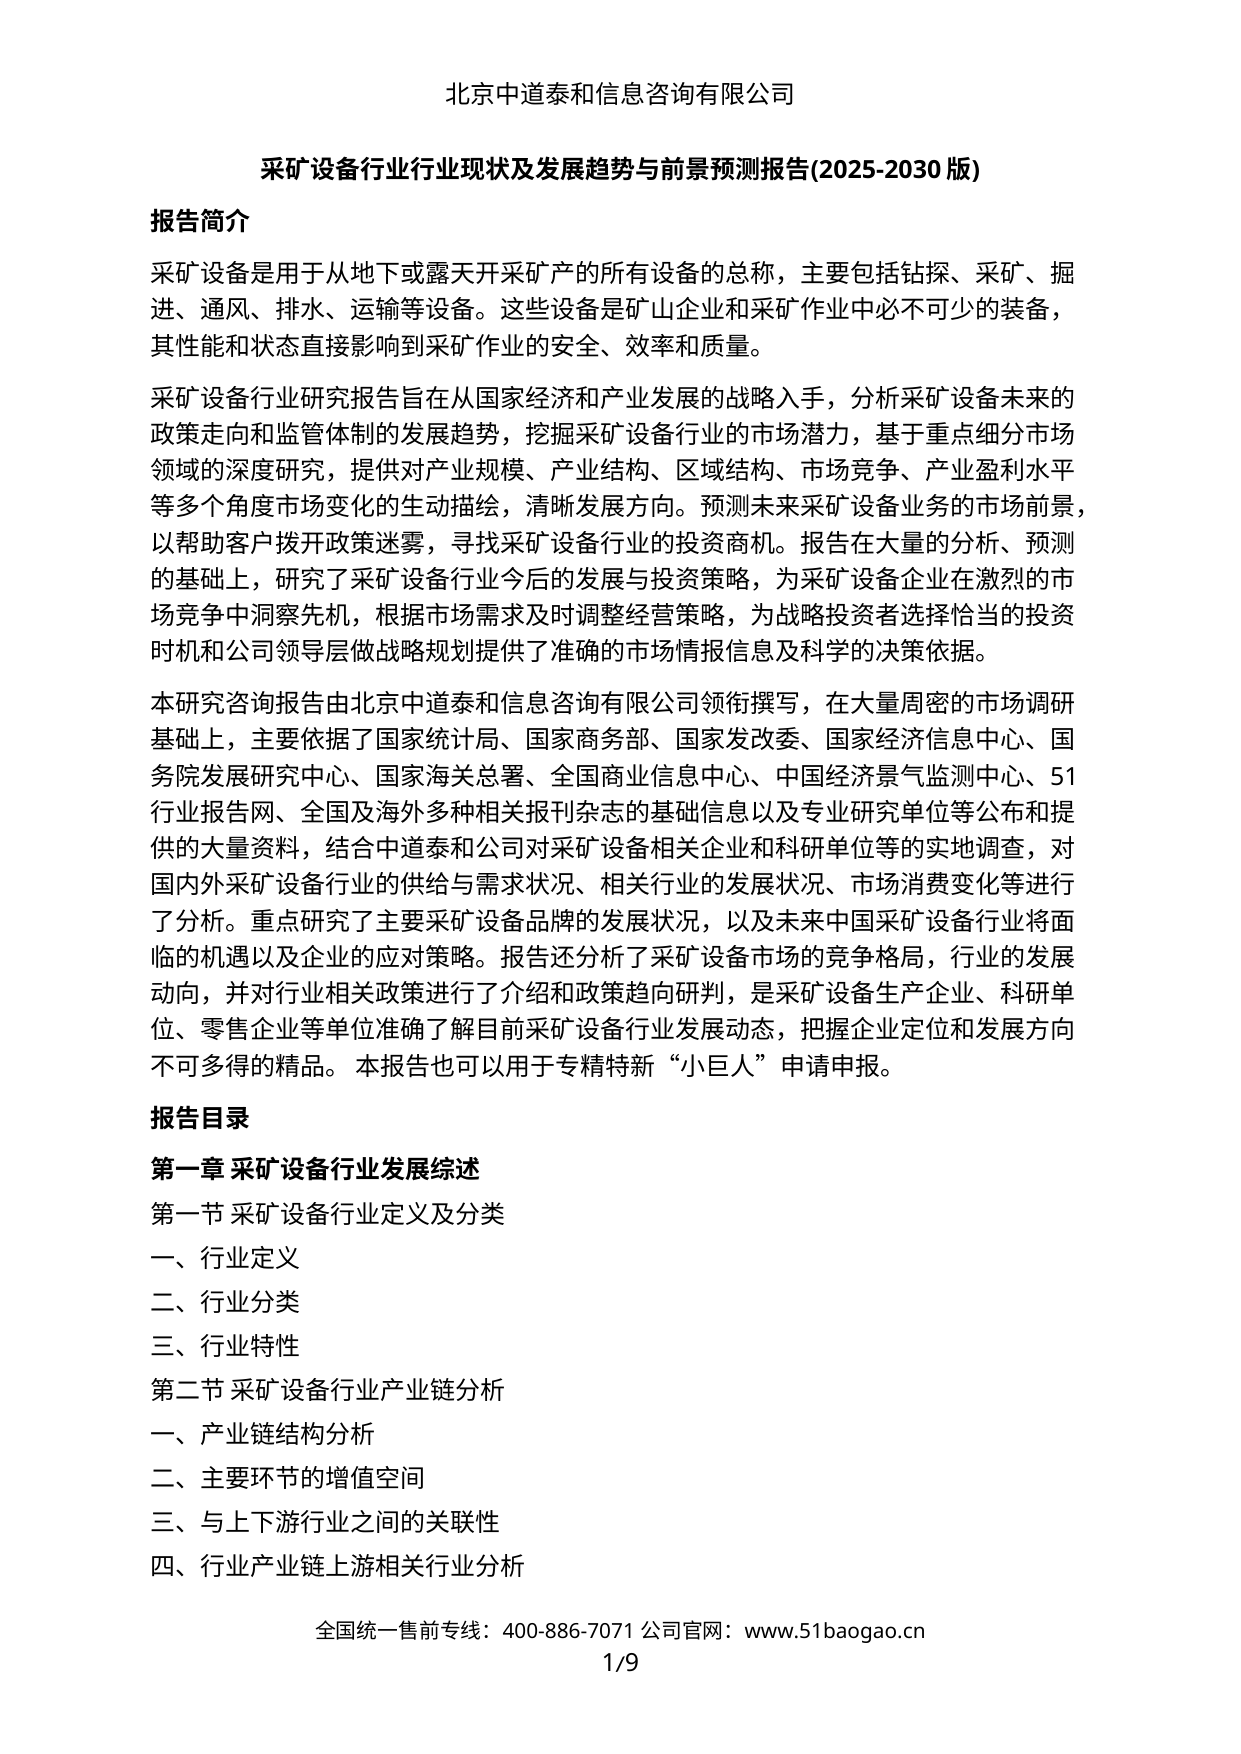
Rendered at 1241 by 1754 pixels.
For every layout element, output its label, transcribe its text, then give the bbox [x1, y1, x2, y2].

text 第一章 采矿设备行业发展综述 [150, 1150, 1090, 1186]
text 采矿设备是用于从地下或露天开采矿产的所有设备的总称，主要包括钻探、采矿、掘进、通风、排水、运输等设备。这些设备是矿山企业和采矿作业中必不可少的装备，其性能和状态直接影响到采矿作业的安全、效率和质量。 [150, 254, 1090, 362]
text 二、行业分类 [150, 1282, 1090, 1318]
text 三、与上下游行业之间的关联性 [150, 1502, 1090, 1539]
text 采矿设备行业行业现状及发展趋势与前景预测报告(2025-2030版) [150, 150, 1090, 186]
text 四、行业产业链上游相关行业分析 [150, 1547, 1090, 1583]
text 采矿设备行业研究报告旨在从国家经济和产业发展的战略入手，分析采矿设备未来的政策走向和监管体制的发展趋势，挖掘采矿设备行业的市场潜力，基于重点细分市场领域的深度研究，提供对产业规模、产业结构、区域结构、市场竞争、产业盈利水平等多个角度市场变化的生动描绘，清晰发展方向。预测未来采矿设备业务的市场前景，以帮助客户拨开政策迷雾，寻找采矿设备行业的投资商机。报告在大量的分析、预测的基础上，研究了采矿设备行业今后的发展与投资策略，为采矿设备企业在激烈的市场竞争中洞察先机，根据市场需求及时调整经营策略，为战略投资者选择恰当的投资时机和公司领导层做战略规划提供了准确的市场情报信息及科学的决策依据。 [150, 378, 1090, 668]
text 第一节 采矿设备行业定义及分类 [150, 1194, 1090, 1230]
text 本研究咨询报告由北京中道泰和信息咨询有限公司领衔撰写，在大量周密的市场调研基础上，主要依据了国家统计局、国家商务部、国家发改委、国家经济信息中心、国务院发展研究中心、国家海关总署、全国商业信息中心、中国经济景气监测中心、51行业报告网、全国及海外多种相关报刊杂志的基础信息以及专业研究单位等公布和提供的大量资料，结合中道泰和公司对采矿设备相关企业和科研单位等的实地调查，对国内外采矿设备行业的供给与需求状况、相关行业的发展状况、市场消费变化等进行了分析。重点研究了主要采矿设备品牌的发展状况，以及未来中国采矿设备行业将面临的机遇以及企业的应对策略。报告还分析了采矿设备市场的竞争格局，行业的发展动向，并对行业相关政策进行了介绍和政策趋向研判，是采矿设备生产企业、科研单位、零售企业等单位准确了解目前采矿设备行业发展动态，把握企业定位和发展方向不可多得的精品。 本报告也可以用于专精特新“小巨人”申请申报。 [150, 684, 1090, 1082]
text 报告目录 [150, 1098, 1090, 1134]
text 三、行业特性 [150, 1326, 1090, 1362]
text 第二节 采矿设备行业产业链分析 [150, 1370, 1090, 1407]
text 报告简介 [150, 202, 1090, 238]
text 一、行业定义 [150, 1238, 1090, 1274]
text 二、主要环节的增值空间 [150, 1458, 1090, 1495]
text 一、产业链结构分析 [150, 1414, 1090, 1451]
